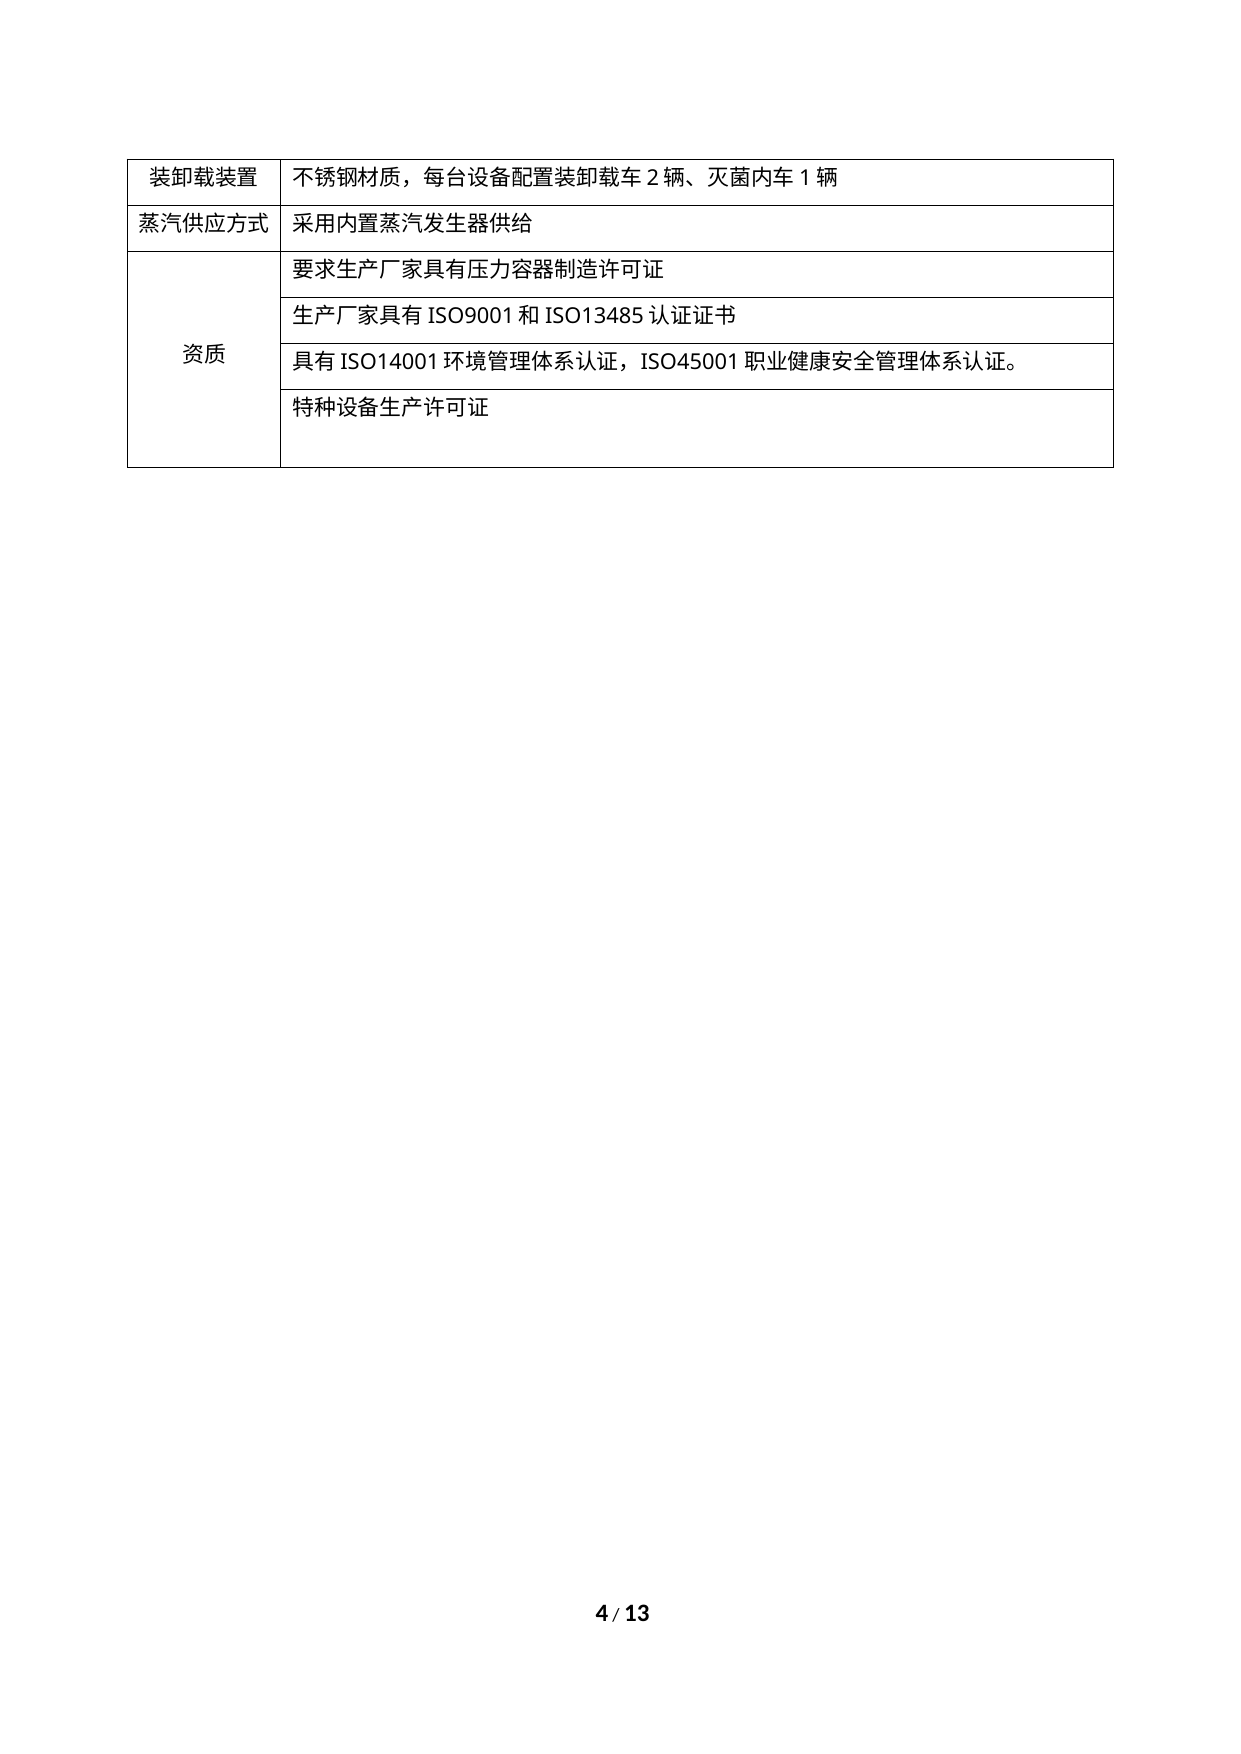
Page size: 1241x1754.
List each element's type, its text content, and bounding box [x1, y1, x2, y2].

table_cell 特种设备生产许可证 [281, 390, 1113, 467]
table_cell 资质 [128, 252, 280, 467]
table_cell 采用内置蒸汽发生器供给 [281, 206, 1113, 251]
table_cell 蒸汽供应方式 [128, 206, 280, 251]
table_cell 不锈钢材质，每台设备配置装卸载车2辆、灭菌内车1辆 [281, 160, 1113, 204]
table_cell 要求生产厂家具有压力容器制造许可证 [281, 252, 1113, 297]
table_cell 具有ISO14001环境管理体系认证，ISO45001职业健康安全管理体系认证。 [281, 344, 1113, 389]
table_cell 装卸载装置 [128, 160, 280, 204]
table_cell 生产厂家具有ISO9001和ISO13485认证证书 [281, 298, 1113, 343]
